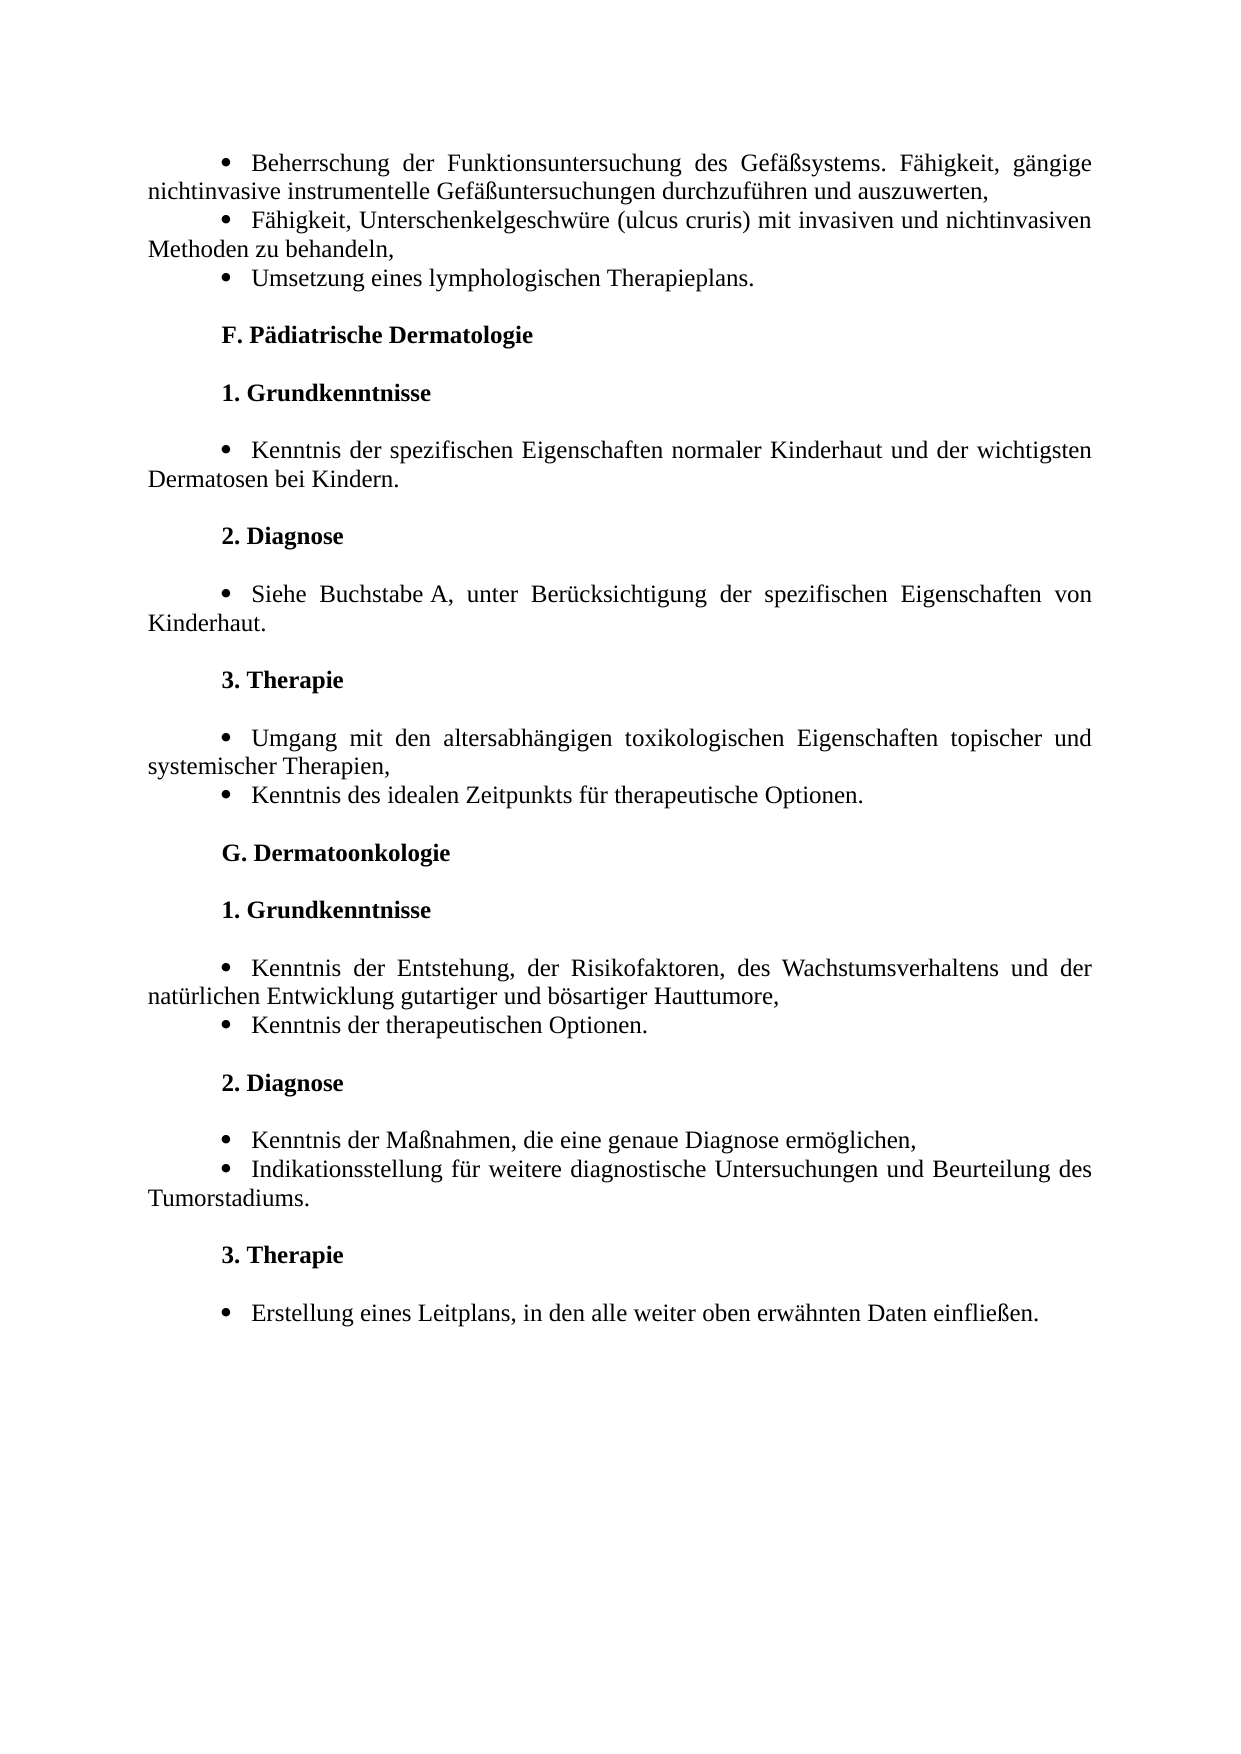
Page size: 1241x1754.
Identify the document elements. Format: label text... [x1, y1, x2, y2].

text 2. Diagnose [148, 521, 1092, 550]
list Kenntnis des idealen Zeitpunkts für therapeutische Optionen. [148, 780, 1092, 809]
list Beherrschung der Funktionsuntersuchung des Gefäßsystems. Fähigkeit, gängige nichtinvasive instrumentelle Gefäßuntersuchungen durchzuführen und auszuwerten, [148, 148, 1092, 205]
text 1. Grundkenntnisse [148, 895, 1092, 924]
text 3. Therapie [148, 665, 1092, 694]
list Kenntnis der Entstehung, der Risikofaktoren, des Wachstumsverhaltens und der natürlichen Entwicklung gutartiger und bösartiger Hauttumore, [148, 953, 1092, 1010]
list Umsetzung eines lymphologischen Therapieplans. [148, 263, 1092, 291]
list Kenntnis der spezifischen Eigenschaften normaler Kinderhaut und der wichtigsten Dermatosen bei Kindern. [148, 435, 1092, 493]
text 1. Grundkenntnisse [148, 378, 1092, 406]
list Indikationsstellung für weitere diagnostische Untersuchungen und Beurteilung des Tumorstadiums. [148, 1154, 1092, 1211]
list Siehe Buchstabe A, unter Berücksichtigung der spezifischen Eigenschaften von Kinderhaut. [148, 579, 1092, 636]
list Kenntnis der Maßnahmen, die eine genaue Diagnose ermöglichen, [148, 1125, 1092, 1154]
text F. Pädiatrische Dermatologie [148, 320, 1092, 349]
list Fähigkeit, Unterschenkelgeschwüre (ulcus cruris) mit invasiven und nichtinvasiven Methoden zu behandeln, [148, 205, 1092, 263]
list Umgang mit den altersabhängigen toxikologischen Eigenschaften topischer und systemischer Therapien, [148, 723, 1092, 780]
text 3. Therapie [148, 1240, 1092, 1269]
text 2. Diagnose [148, 1068, 1092, 1096]
list Erstellung eines Leitplans, in den alle weiter oben erwähnten Daten einfließen. [148, 1298, 1092, 1326]
list Kenntnis der therapeutischen Optionen. [148, 1010, 1092, 1039]
text G. Dermatoonkologie [148, 838, 1092, 866]
